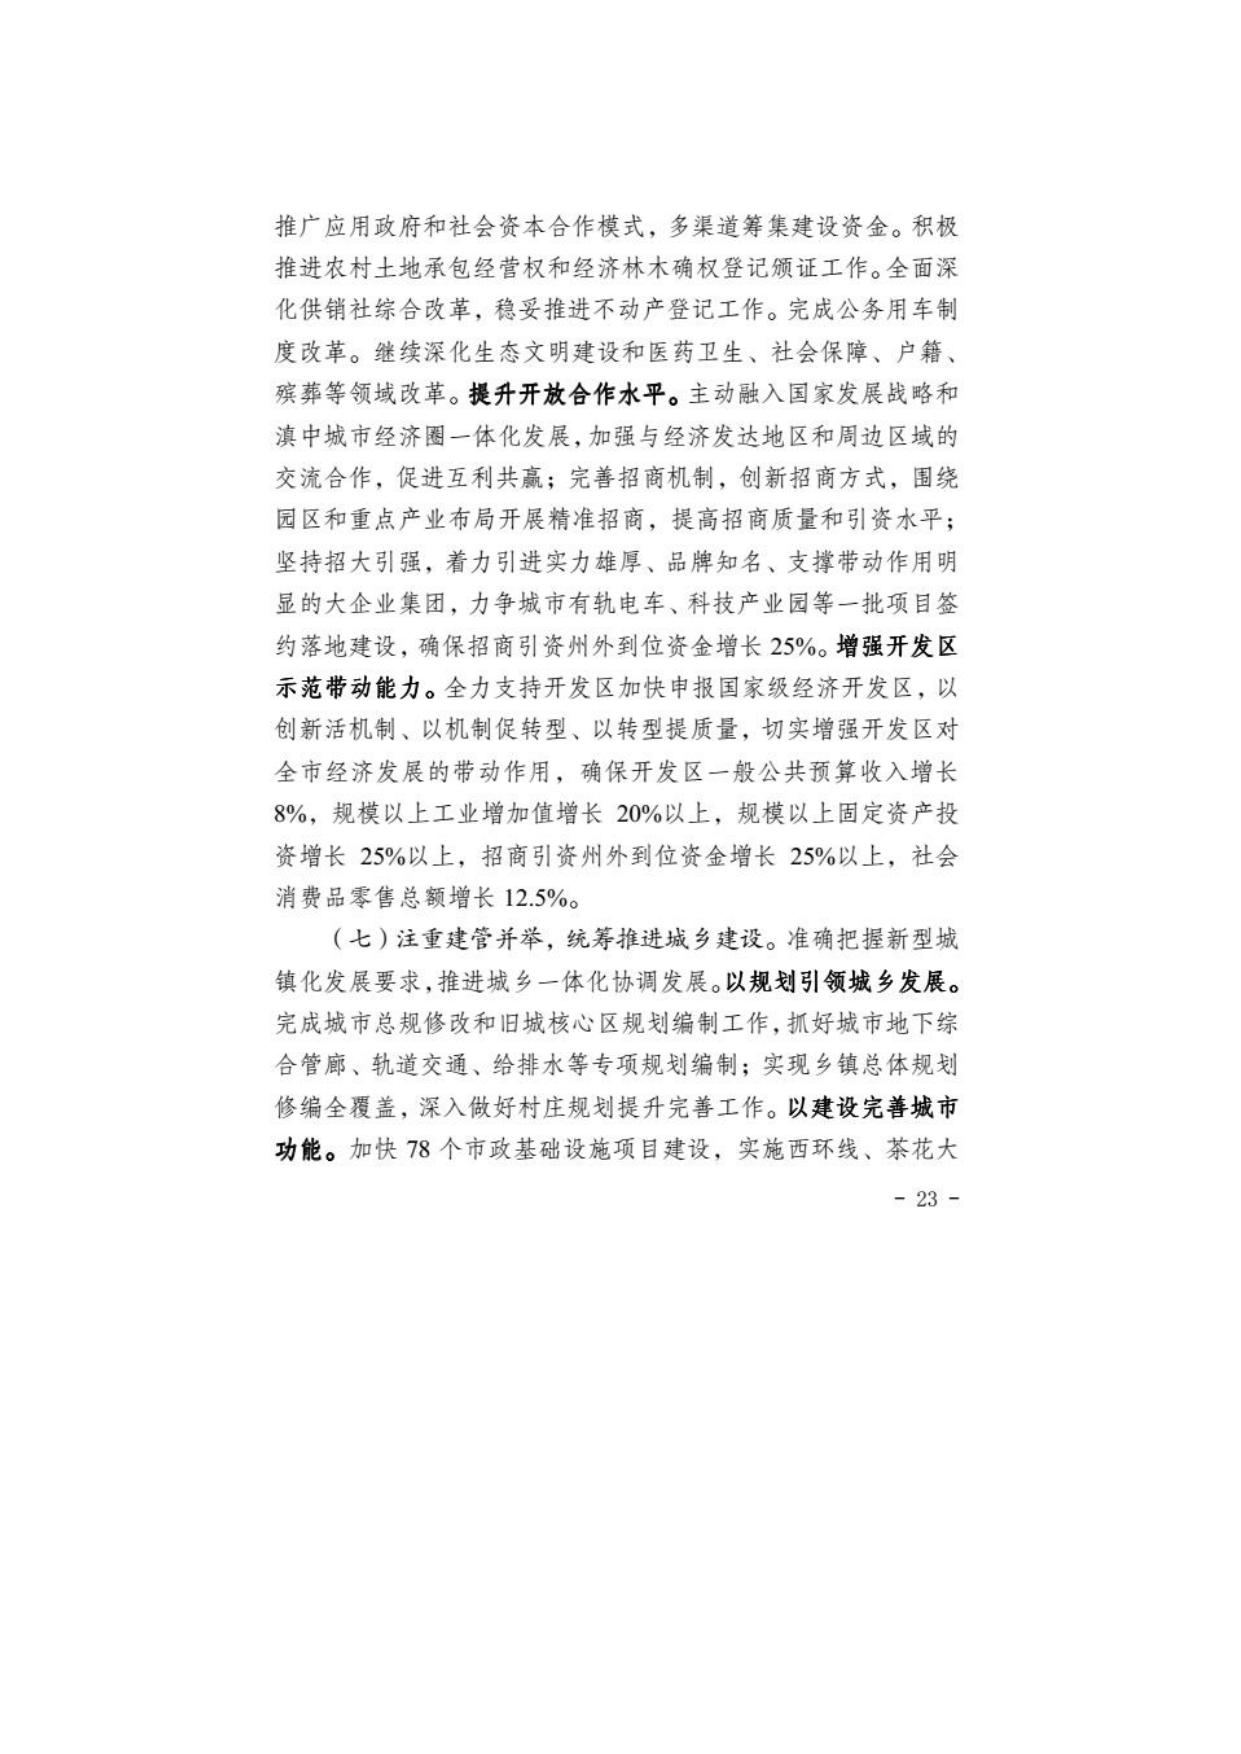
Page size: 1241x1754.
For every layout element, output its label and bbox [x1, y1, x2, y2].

picture [187, 162, 1052, 1274]
